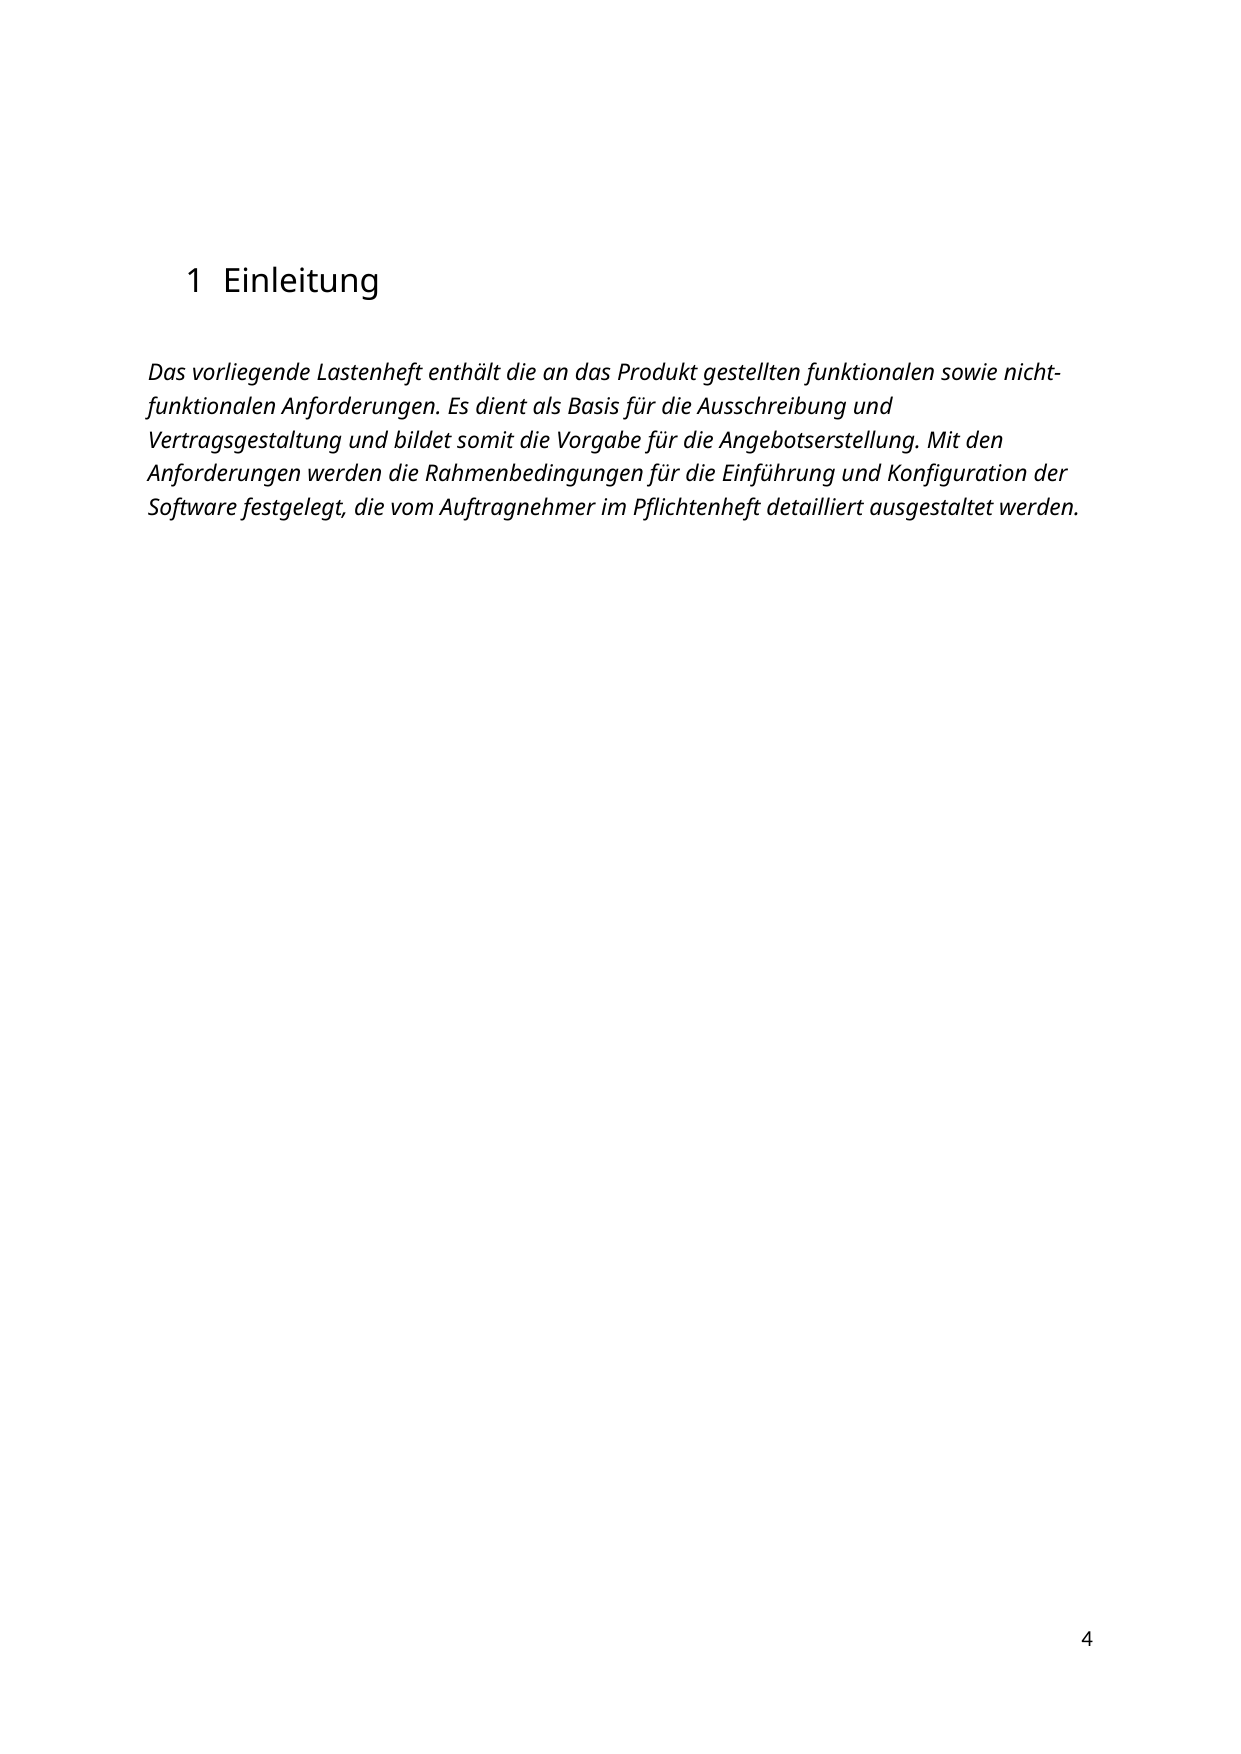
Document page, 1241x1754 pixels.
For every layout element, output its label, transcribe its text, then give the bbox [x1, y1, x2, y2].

subtitle Einleitung [185, 257, 1093, 302]
text Das vorliegende Lastenheft enthält die an das Produkt gestellten funktionalen sowie nicht-funktionalen Anforderungen. Es dient als Basis für die Ausschreibung und Vertragsgestaltung und bildet somit die Vorgabe für die Angebotserstellung. Mit den Anforderungen werden die Rahmenbedingungen für die Einführung und Konfiguration der Software festgelegt, die vom Auftragnehmer im Pflichtenheft detailliert ausgestaltet werden. [148, 356, 1093, 522]
